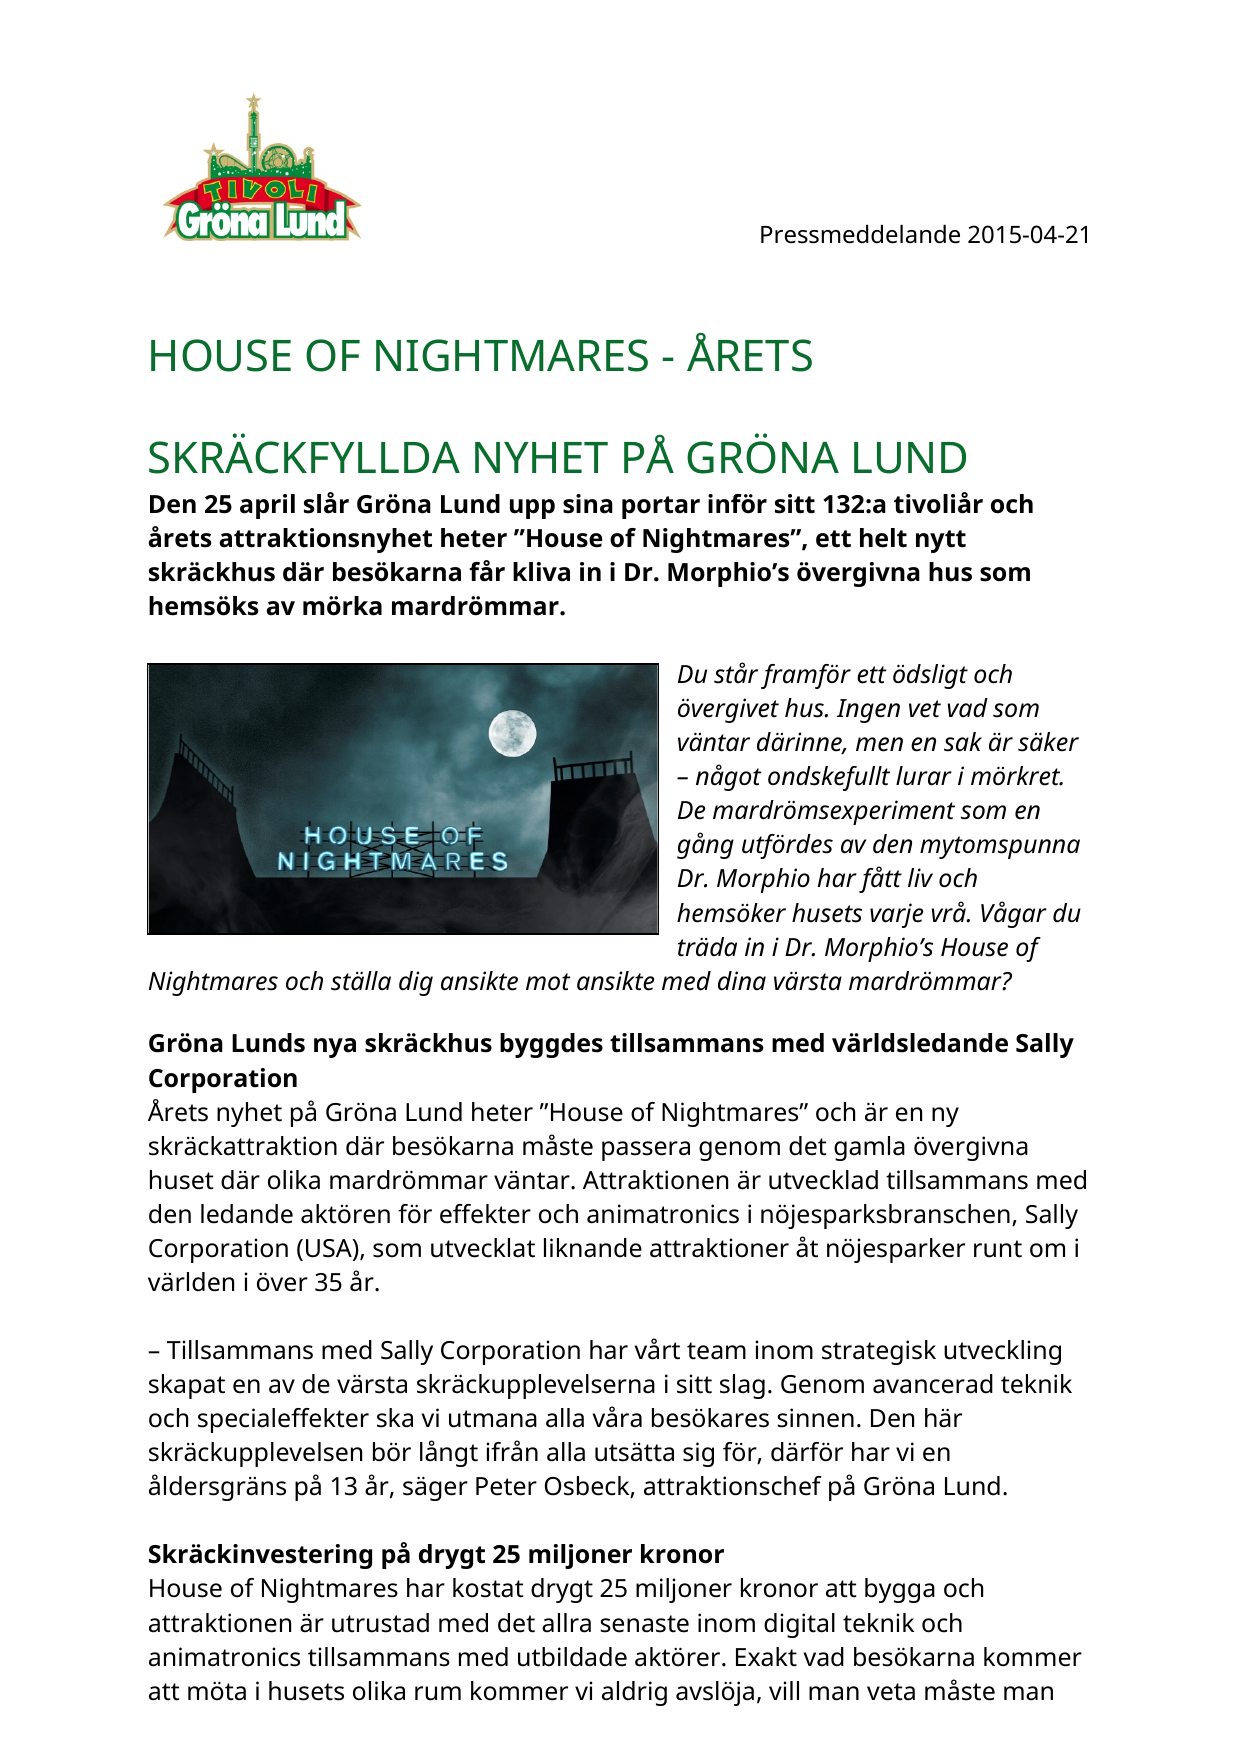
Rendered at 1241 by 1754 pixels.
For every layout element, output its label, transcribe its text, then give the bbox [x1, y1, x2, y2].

text Pressmeddelande 2015-04-21 [148, 218, 1092, 251]
text Gröna Lunds nya skräckhus byggdes tillsammans med världsledande Sally Corporation [148, 1026, 1092, 1094]
text Årets nyhet på Gröna Lund heter ”House of Nightmares” och är en ny skräckattraktion där besökarna måste passera genom det gamla övergivna huset där olika mardrömmar väntar. Attraktionen är utvecklad tillsammans med den ledande aktören för effekter och animatronics i nöjesparksbranschen, Sally Corporation (USA), som utvecklat liknande attraktioner åt nöjesparker runt om i världen i över 35 år. [148, 1094, 1092, 1299]
text HOUSE OF NIGHTMARES - ÅRETS SKRÄCKFYLLDA NYHET PÅ GRÖNA LUND [148, 282, 1092, 486]
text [148, 1537, 1092, 1707]
picture [228, 665, 658, 933]
text – Tillsammans med Sally Corporation har vårt team inom strategisk utveckling skapat en av de värsta skräckupplevelserna i sitt slag. Genom avancerad teknik och specialeffekter ska vi utmana alla våra besökares sinnen. Den här skräckupplevelsen bör långt ifrån alla utsätta sig för, därför har vi en åldersgräns på 13 år, säger Peter Osbeck, attraktionschef på Gröna Lund. [148, 1333, 1092, 1503]
picture [162, 92, 362, 218]
text Den 25 april slår Gröna Lund upp sina portar inför sitt 132:a tivoliår och årets attraktionsnyhet heter ”House of Nightmares”, ett helt nytt skräckhus där besökarna får kliva in i Dr. Morphio’s övergivna hus som hemsöks av mörka mardrömmar. [148, 486, 1092, 623]
